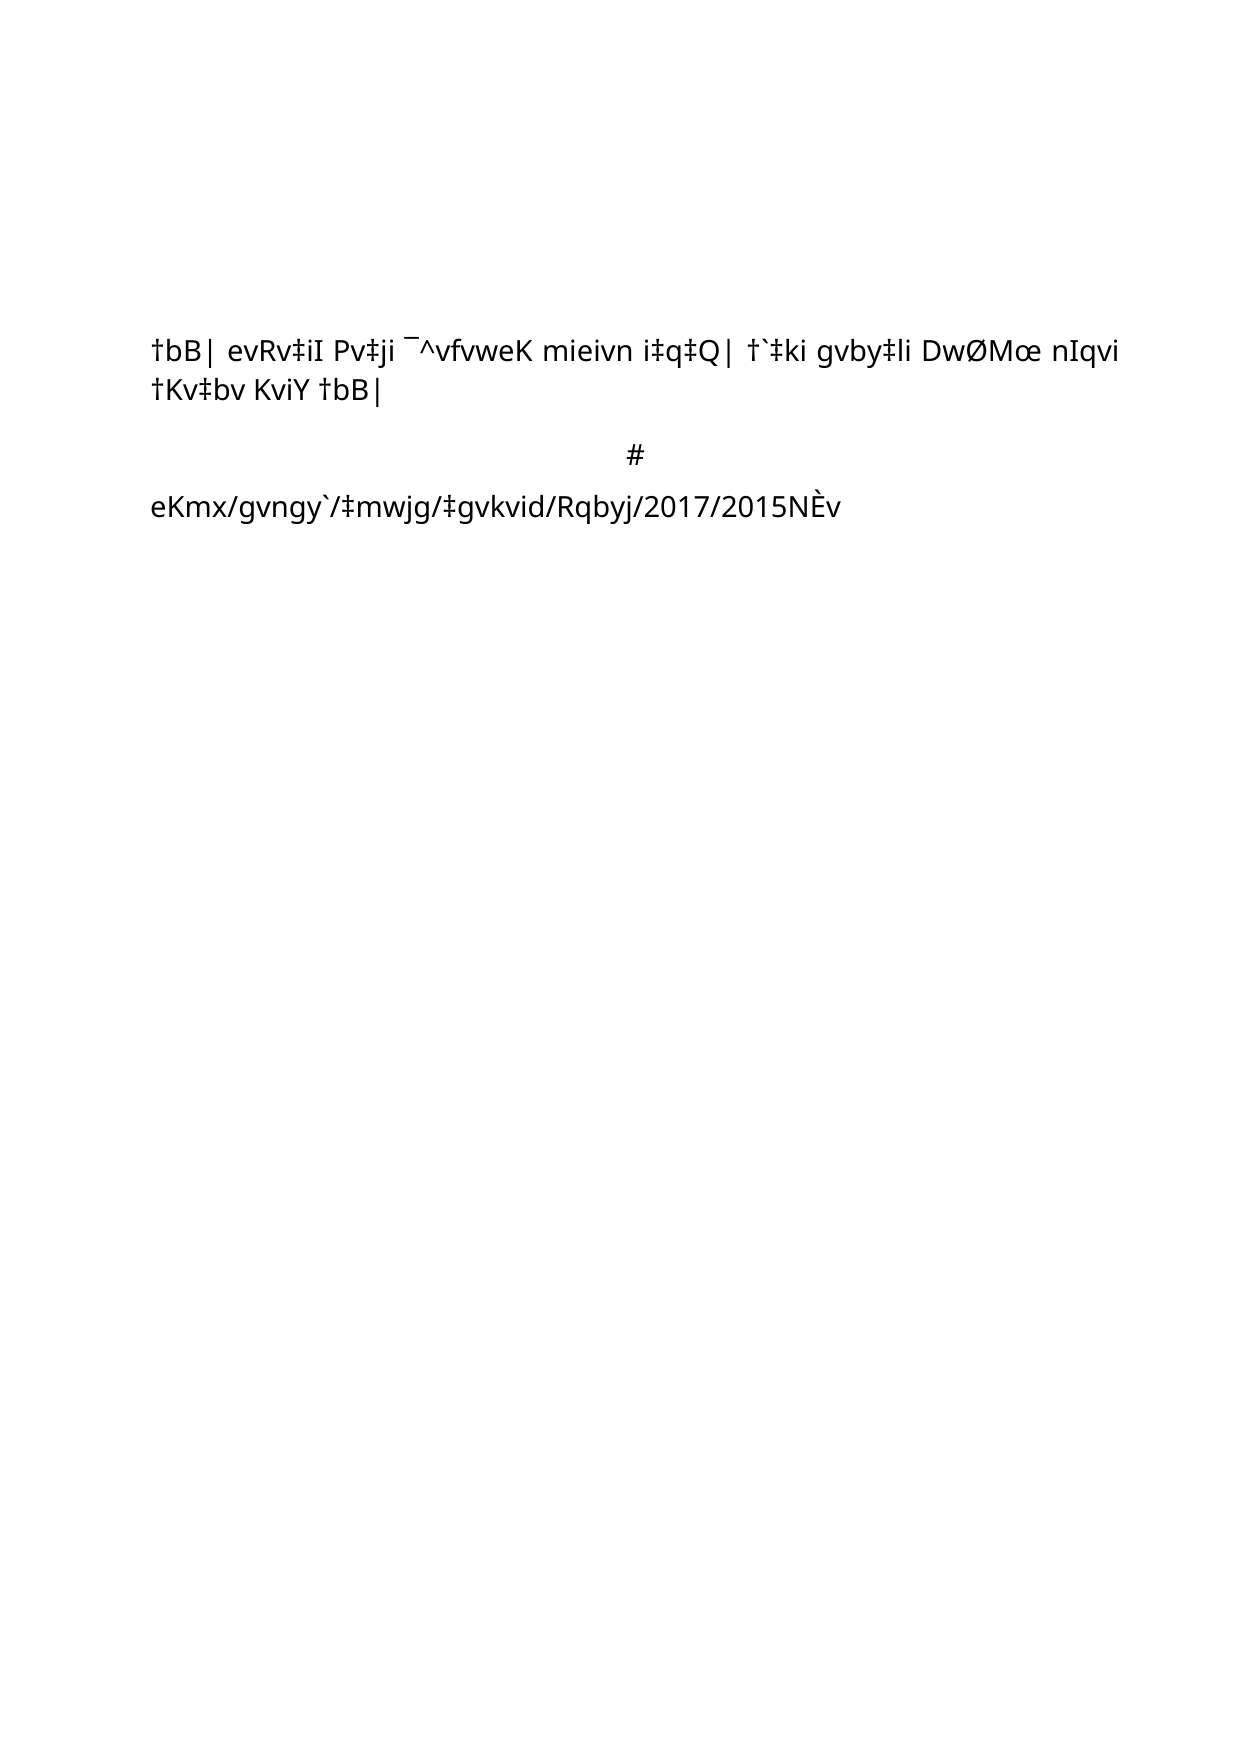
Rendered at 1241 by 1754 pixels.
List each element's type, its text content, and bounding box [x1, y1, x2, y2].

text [150, 330, 1120, 409]
text eKmx/gvngy`/‡mwjg/‡gvkvid/Rqbyj/2017/2015NÈv [150, 487, 1120, 526]
text # [150, 434, 1120, 474]
